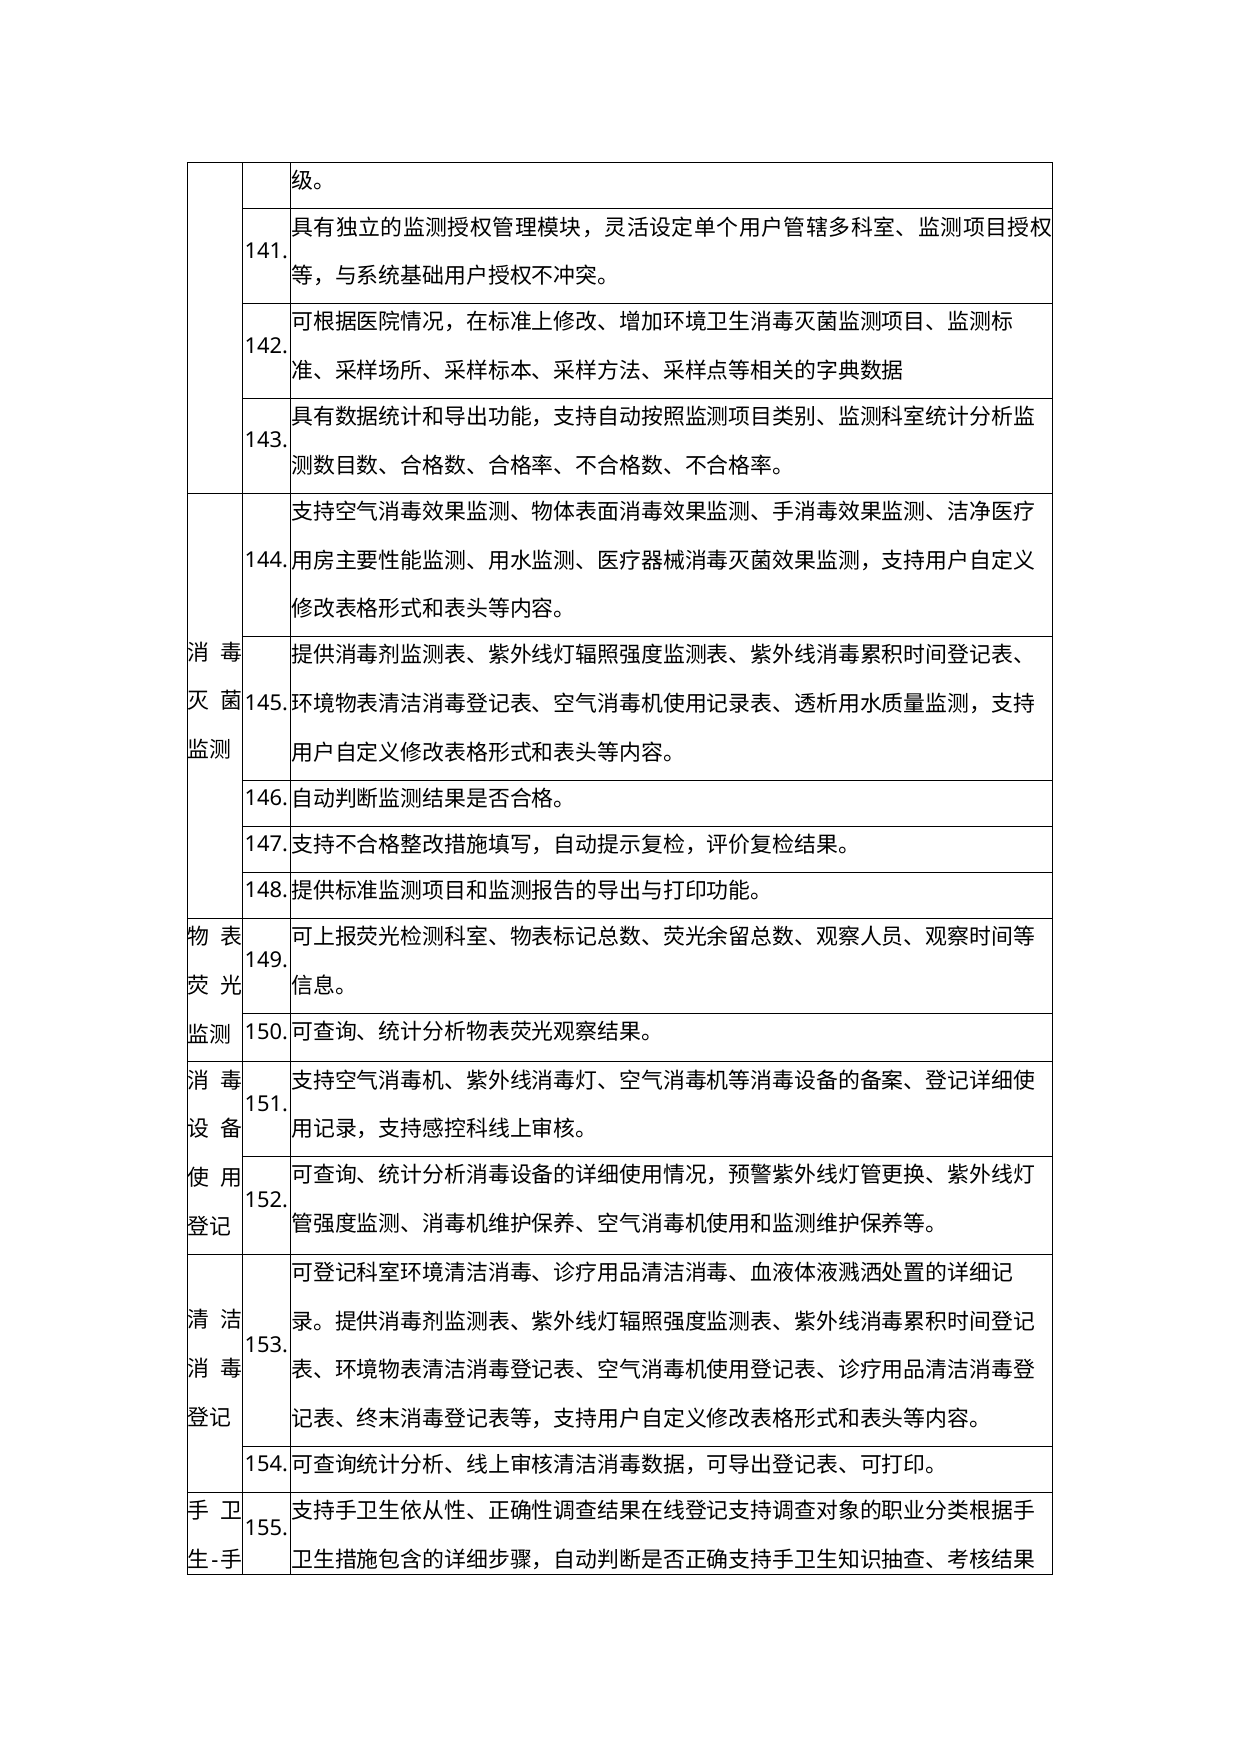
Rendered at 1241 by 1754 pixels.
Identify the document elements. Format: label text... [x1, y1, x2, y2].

table_cell 提供标准监测项目和监测报告的导出与打印功能。 [291, 873, 1052, 918]
table_cell 可根据医院情况，在标准上修改、增加环境卫生消毒灭菌监测项目、监测标准、采样场所、采样标本、采样方法、采样点等相关的字典数据 [291, 304, 1052, 398]
table_cell 可查询、统计分析消毒设备的详细使用情况，预警紫外线灯管更换、紫外线灯管强度监测、消毒机维护保养、空气消毒机使用和监测维护保养等。 [291, 1157, 1052, 1253]
table_cell [243, 873, 290, 918]
table_cell 消毒灭菌监测 [188, 494, 242, 918]
table_cell [243, 1157, 290, 1253]
table_cell 自动判断监测结果是否合格。 [291, 781, 1052, 826]
table_cell 物表荧光监测 [188, 919, 242, 1061]
table_cell 可上报荧光检测科室、物表标记总数、荧光余留总数、观察人员、观察时间等信息。 [291, 919, 1052, 1012]
table_cell [243, 399, 290, 492]
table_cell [291, 163, 1052, 208]
table_cell 具有独立的监测授权管理模块，灵活设定单个用户管辖多科室、监测项目授权等，与系统基础用户授权不冲突。 [291, 209, 1052, 303]
table_cell 可登记科室环境清洁消毒、诊疗用品清洁消毒、血液体液溅洒处置的详细记录。提供消毒剂监测表、紫外线灯辐照强度监测表、紫外线消毒累积时间登记表、环境物表清洁消毒登记表、空气消毒机使用登记表、诊疗用品清洁消毒登记表、终末消毒登记表等，支持用户自定义修改表格形式和表头等内容。 [291, 1255, 1052, 1446]
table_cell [291, 1493, 1052, 1574]
table_cell [243, 1493, 290, 1574]
table_cell [243, 781, 290, 826]
table_cell [243, 1255, 290, 1446]
table_cell [243, 827, 290, 872]
table_cell [243, 1062, 290, 1156]
table_cell [243, 163, 290, 208]
table_cell [243, 919, 290, 1012]
table_cell 清洁消毒登记 [188, 1255, 242, 1492]
table_cell 手卫生-手卫生依从性调查 [188, 1493, 242, 1574]
table_cell 提供消毒剂监测表、紫外线灯辐照强度监测表、紫外线消毒累积时间登记表、环境物表清洁消毒登记表、空气消毒机使用记录表、透析用水质量监测，支持用户自定义修改表格形式和表头等内容。 [291, 637, 1052, 779]
table_cell [243, 494, 290, 636]
table_cell 支持不合格整改措施填写，自动提示复检，评价复检结果。 [291, 827, 1052, 872]
table_cell [243, 304, 290, 398]
table_cell 可查询统计分析、线上审核清洁消毒数据，可导出登记表、可打印。 [291, 1447, 1052, 1492]
table_cell 消毒设备使用登记 [188, 1062, 242, 1253]
table_cell [243, 1014, 290, 1061]
table_cell [243, 1447, 290, 1492]
table_cell 支持空气消毒机、紫外线消毒灯、空气消毒机等消毒设备的备案、登记详细使用记录，支持感控科线上审核。 [291, 1062, 1052, 1156]
table_cell 可查询、统计分析物表荧光观察结果。 [291, 1014, 1052, 1061]
table_cell 具有数据统计和导出功能，支持自动按照监测项目类别、监测科室统计分析监测数目数、合格数、合格率、不合格数、不合格率。 [291, 399, 1052, 492]
table_cell 支持空气消毒效果监测、物体表面消毒效果监测、手消毒效果监测、洁净医疗用房主要性能监测、用水监测、医疗器械消毒灭菌效果监测，支持用户自定义修改表格形式和表头等内容。 [291, 494, 1052, 636]
table_cell [243, 209, 290, 303]
table_cell [243, 637, 290, 779]
